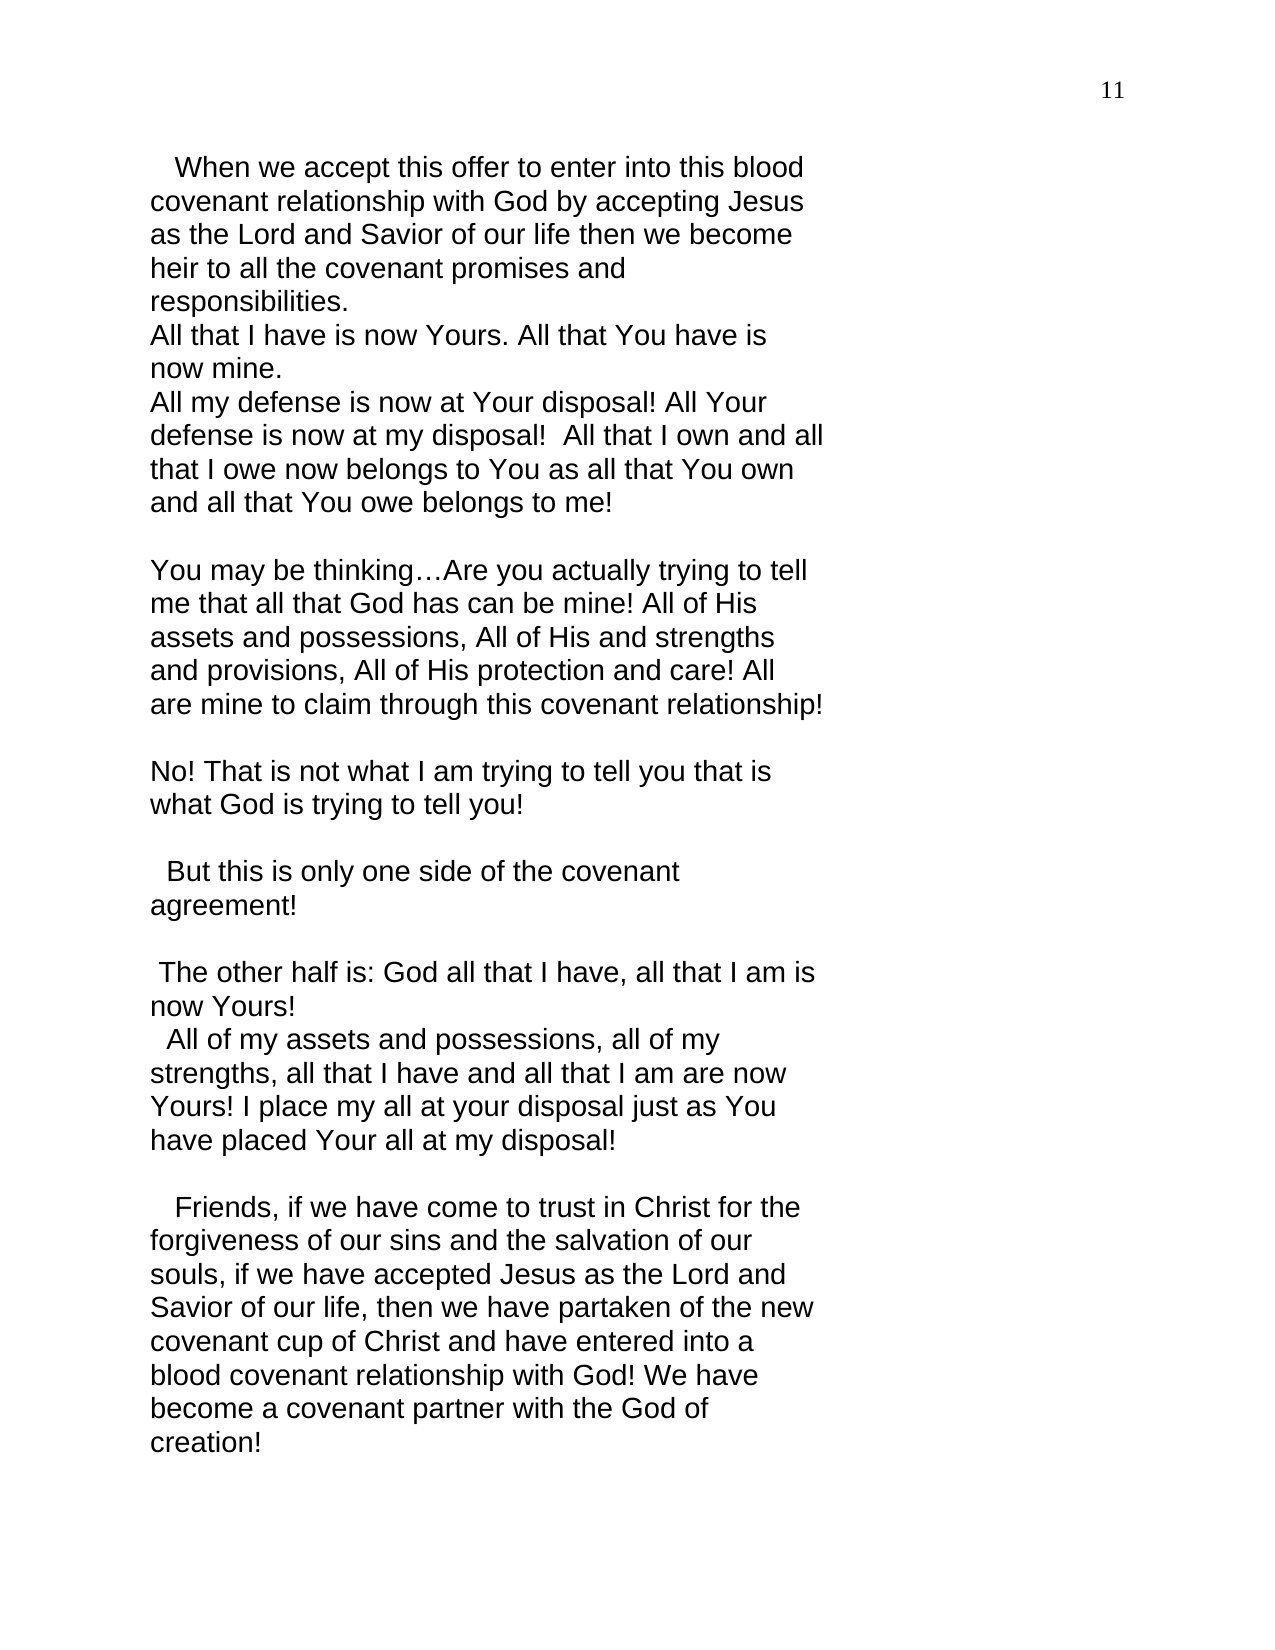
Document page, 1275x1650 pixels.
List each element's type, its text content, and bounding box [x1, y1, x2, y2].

text No! That is not what I am trying to tell you that is what God is trying to tell you! [150, 754, 825, 821]
text You may be thinking…Are you actually trying to tell me that all that God has can be mine! All of His assets and possessions, All of His and strengths and provisions, All of His protection and care! All are mine to claim through this covenant relationship! [150, 552, 825, 720]
text But this is only one side of the covenant agreement! [150, 854, 825, 921]
text Friends, if we have come to trust in Christ for the forgiveness of our sins and the salvation of our souls, if we have accepted Jesus as the Lord and Savior of our life, then we have partaken of the new covenant cup of Christ and have entered into a blood covenant relationship with God! We have become a covenant partner with the God of creation! [150, 1190, 825, 1458]
text All of my assets and possessions, all of my strengths, all that I have and all that I am are now Yours! I place my all at your disposal just as You have placed Your all at my disposal! [150, 1022, 825, 1156]
text The other half is: God all that I have, all that I am is now Yours! [150, 955, 825, 1022]
text All that I have is now Yours. All that You have is now mine. [150, 318, 825, 385]
text All my defense is now at Your disposal! All Your defense is now at my disposal! All that I own and all that I owe now belongs to You as all that You own and all that You owe belongs to me! [150, 385, 825, 519]
text When we accept this offer to enter into this blood covenant relationship with God by accepting Jesus as the Lord and Savior of our life then we become heir to all the covenant promises and responsibilities. [150, 150, 825, 318]
